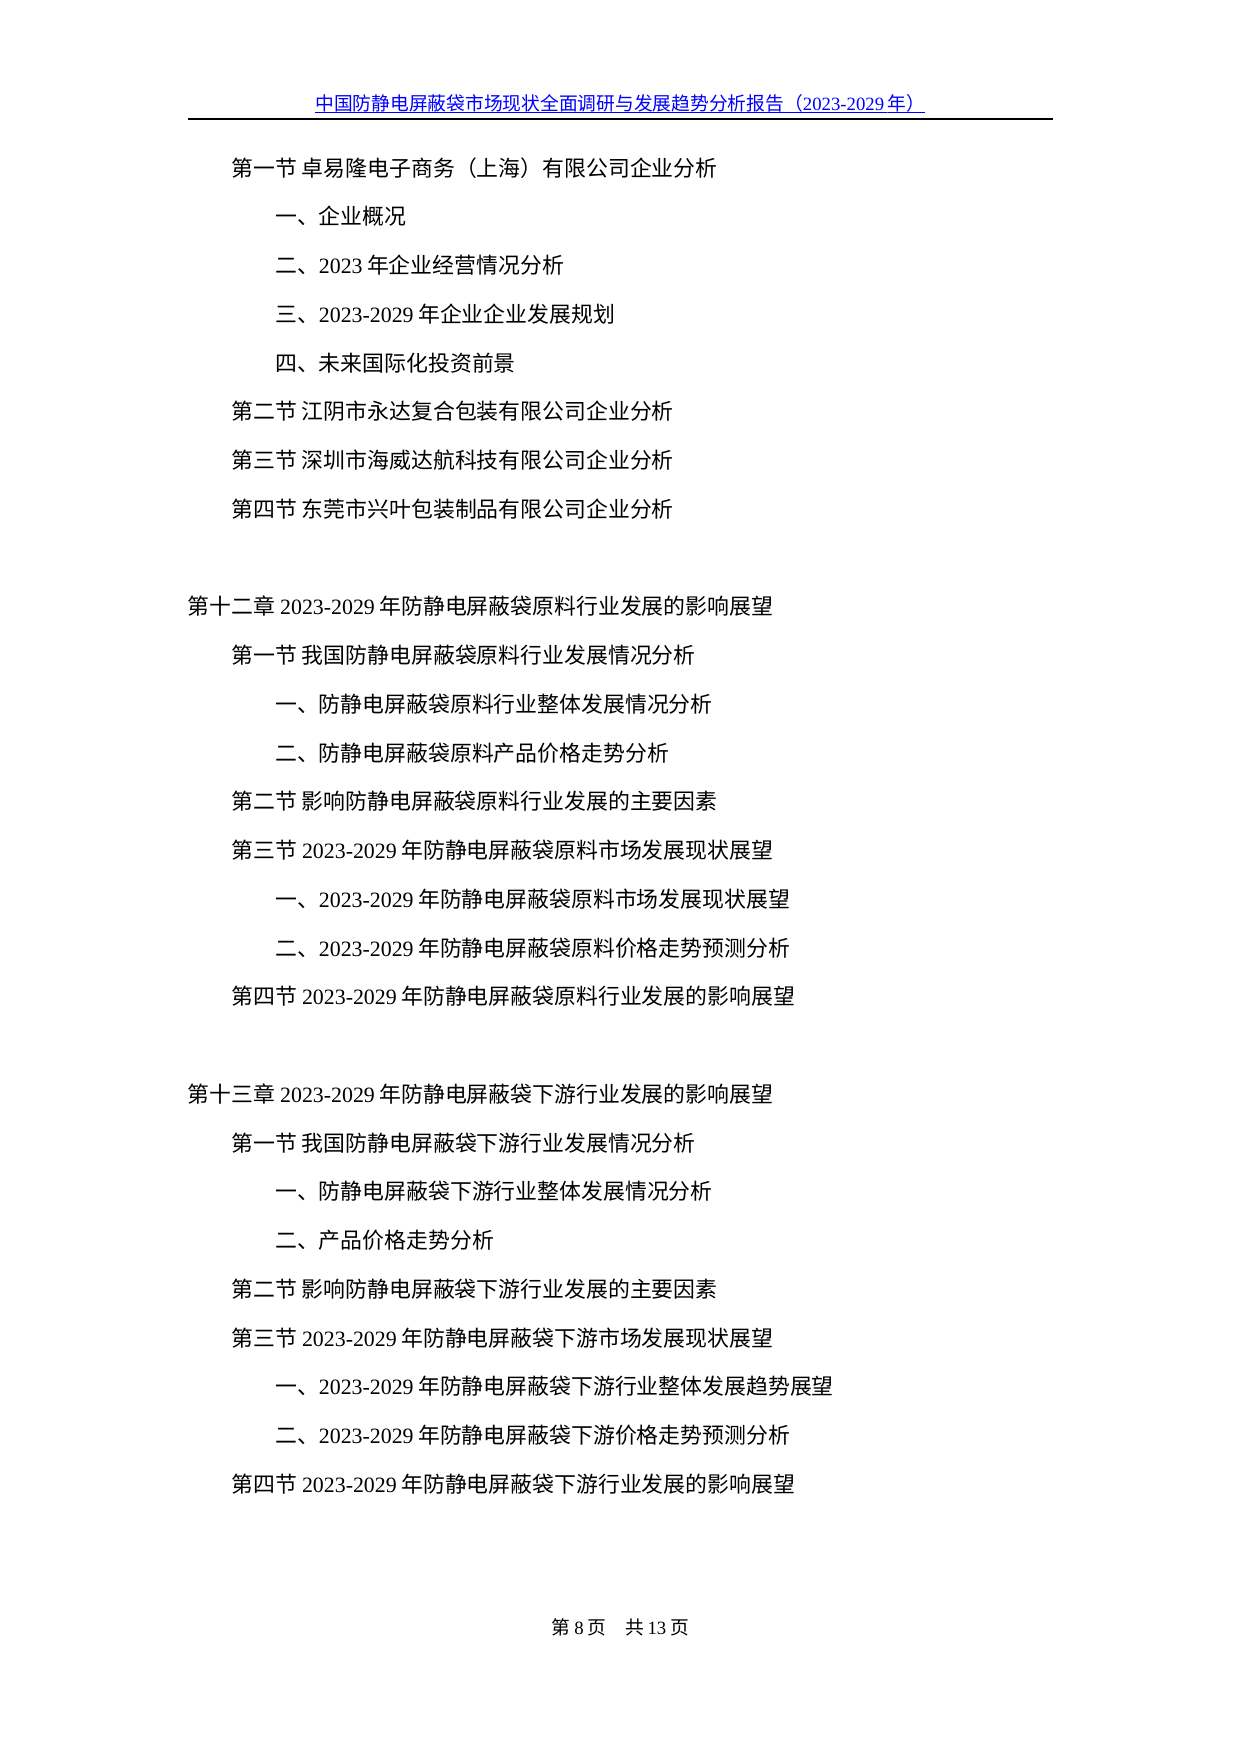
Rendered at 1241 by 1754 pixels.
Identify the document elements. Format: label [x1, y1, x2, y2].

text [187, 150, 1053, 1499]
